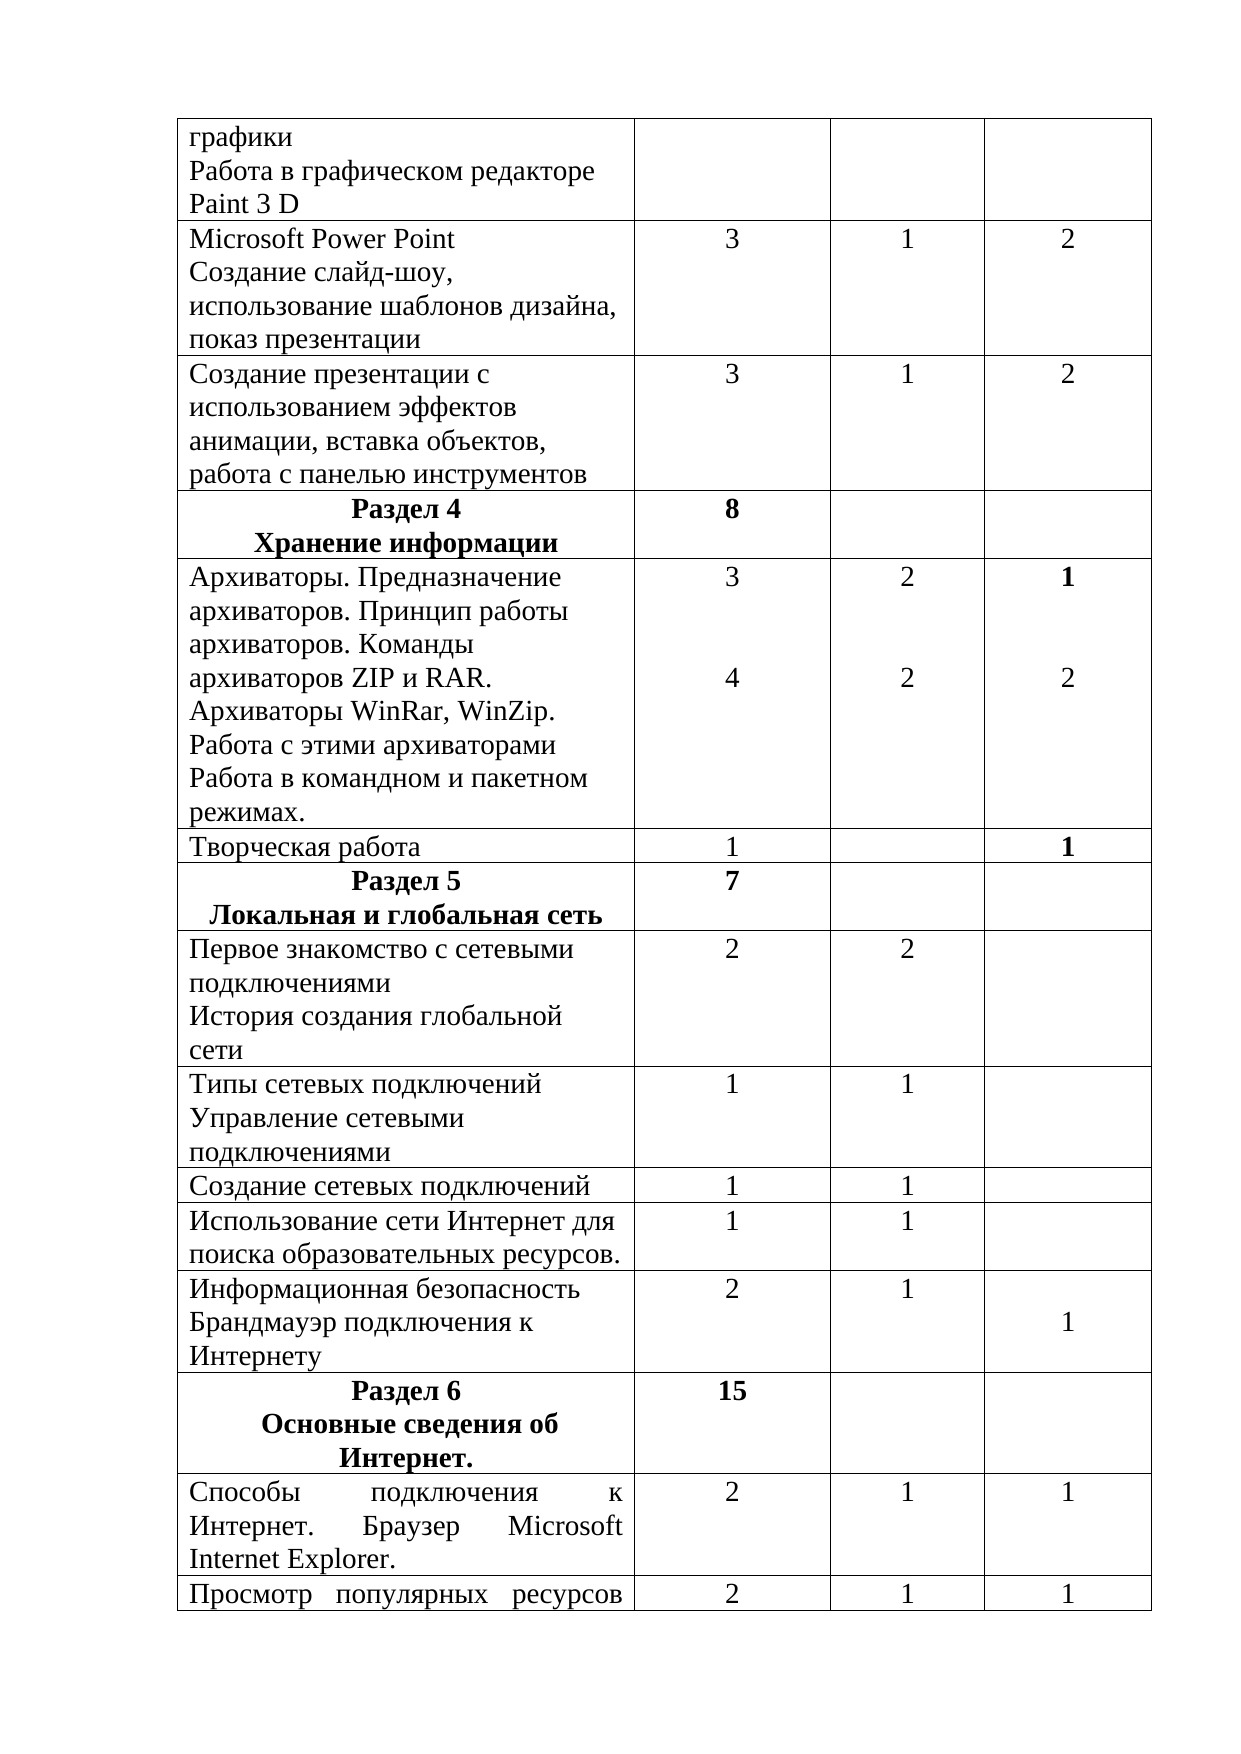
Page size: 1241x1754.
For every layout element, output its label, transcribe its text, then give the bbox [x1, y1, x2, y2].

table_cell 1 [985, 119, 1151, 220]
table_cell 1 [985, 1474, 1151, 1575]
table_cell Раздел 6 Основные сведения об Интернет. [178, 1373, 634, 1473]
table_cell 1 [831, 1271, 984, 1372]
table_cell [985, 1373, 1151, 1473]
table_cell Способы подключения к Интернет. Браузер Microsoft Internet Explorer. [178, 1474, 634, 1575]
table_cell 2 [635, 1576, 830, 1609]
table_cell Использование сети Интернет для поиска образовательных ресурсов. [178, 1203, 634, 1270]
table_cell Раздел 4 Хранение информации [178, 491, 634, 558]
table_cell 2 [635, 1271, 830, 1372]
table_cell [831, 1373, 984, 1473]
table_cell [178, 1576, 634, 1609]
table_cell 2 2 [831, 559, 984, 828]
table_cell Творческая работа [178, 829, 634, 862]
table_cell 1 [831, 356, 984, 490]
table_cell 1 [831, 221, 984, 355]
table_cell [985, 931, 1151, 1066]
table_cell 3 [635, 221, 830, 355]
table_cell 1 2 [985, 559, 1151, 828]
table_cell 2 [635, 1474, 830, 1575]
table_cell [831, 863, 984, 930]
table_cell 1 [985, 829, 1151, 862]
table_cell 1 [985, 1271, 1151, 1372]
table_cell 7 [635, 863, 830, 930]
table_cell 1 [635, 829, 830, 862]
table_cell 2 [635, 931, 830, 1066]
table_cell [831, 491, 984, 558]
table_cell 15 [635, 1373, 830, 1473]
table_cell [985, 491, 1151, 558]
table_cell 2 [985, 356, 1151, 490]
table_cell 2 [635, 119, 830, 220]
table_cell Информационная безопасность Брандмауэр подключения к Интернету [178, 1271, 634, 1372]
table_cell 1 [831, 1474, 984, 1575]
table_cell 1 [985, 1576, 1151, 1609]
table_cell 2 [831, 931, 984, 1066]
table_cell 1 [831, 1168, 984, 1202]
table_cell 8 [635, 491, 830, 558]
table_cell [178, 119, 634, 220]
table_cell [985, 863, 1151, 930]
table_cell 1 [635, 1168, 830, 1202]
table_cell 1 [831, 1203, 984, 1270]
table_cell [831, 829, 984, 862]
table_cell 1 [831, 1576, 984, 1609]
table_cell 3 [635, 356, 830, 490]
table_cell [985, 1067, 1151, 1167]
table_cell Microsoft Power Point Создание слайд-шоу, использование шаблонов дизайна, показ презентации [178, 221, 634, 355]
table_cell Типы сетевых подключений Управление сетевыми подключениями [178, 1067, 634, 1167]
table_cell 2 [985, 221, 1151, 355]
table_cell Раздел 5 Локальная и глобальная сеть [178, 863, 634, 930]
table_cell Создание презентации с использованием эффектов анимации, вставка объектов, работа с панелью инструментов [178, 356, 634, 490]
table_cell [985, 1203, 1151, 1270]
table_cell Первое знакомство с сетевыми подключениями История создания глобальной сети [178, 931, 634, 1066]
table_cell Создание сетевых подключений [178, 1168, 634, 1202]
table_cell 1 [831, 1067, 984, 1167]
table_cell [985, 1168, 1151, 1202]
table_cell Архиваторы. Предназначение архиваторов. Принцип работы архиваторов. Команды архиваторов ZIP и RAR. Архиваторы WinRar, WinZip. Работа с этими архиваторами Работа в командном и пакетном режимах. [178, 559, 634, 828]
table_cell 3 4 [635, 559, 830, 828]
table_cell 1 [831, 119, 984, 220]
table_cell 1 [635, 1067, 830, 1167]
table_cell 1 [635, 1203, 830, 1270]
